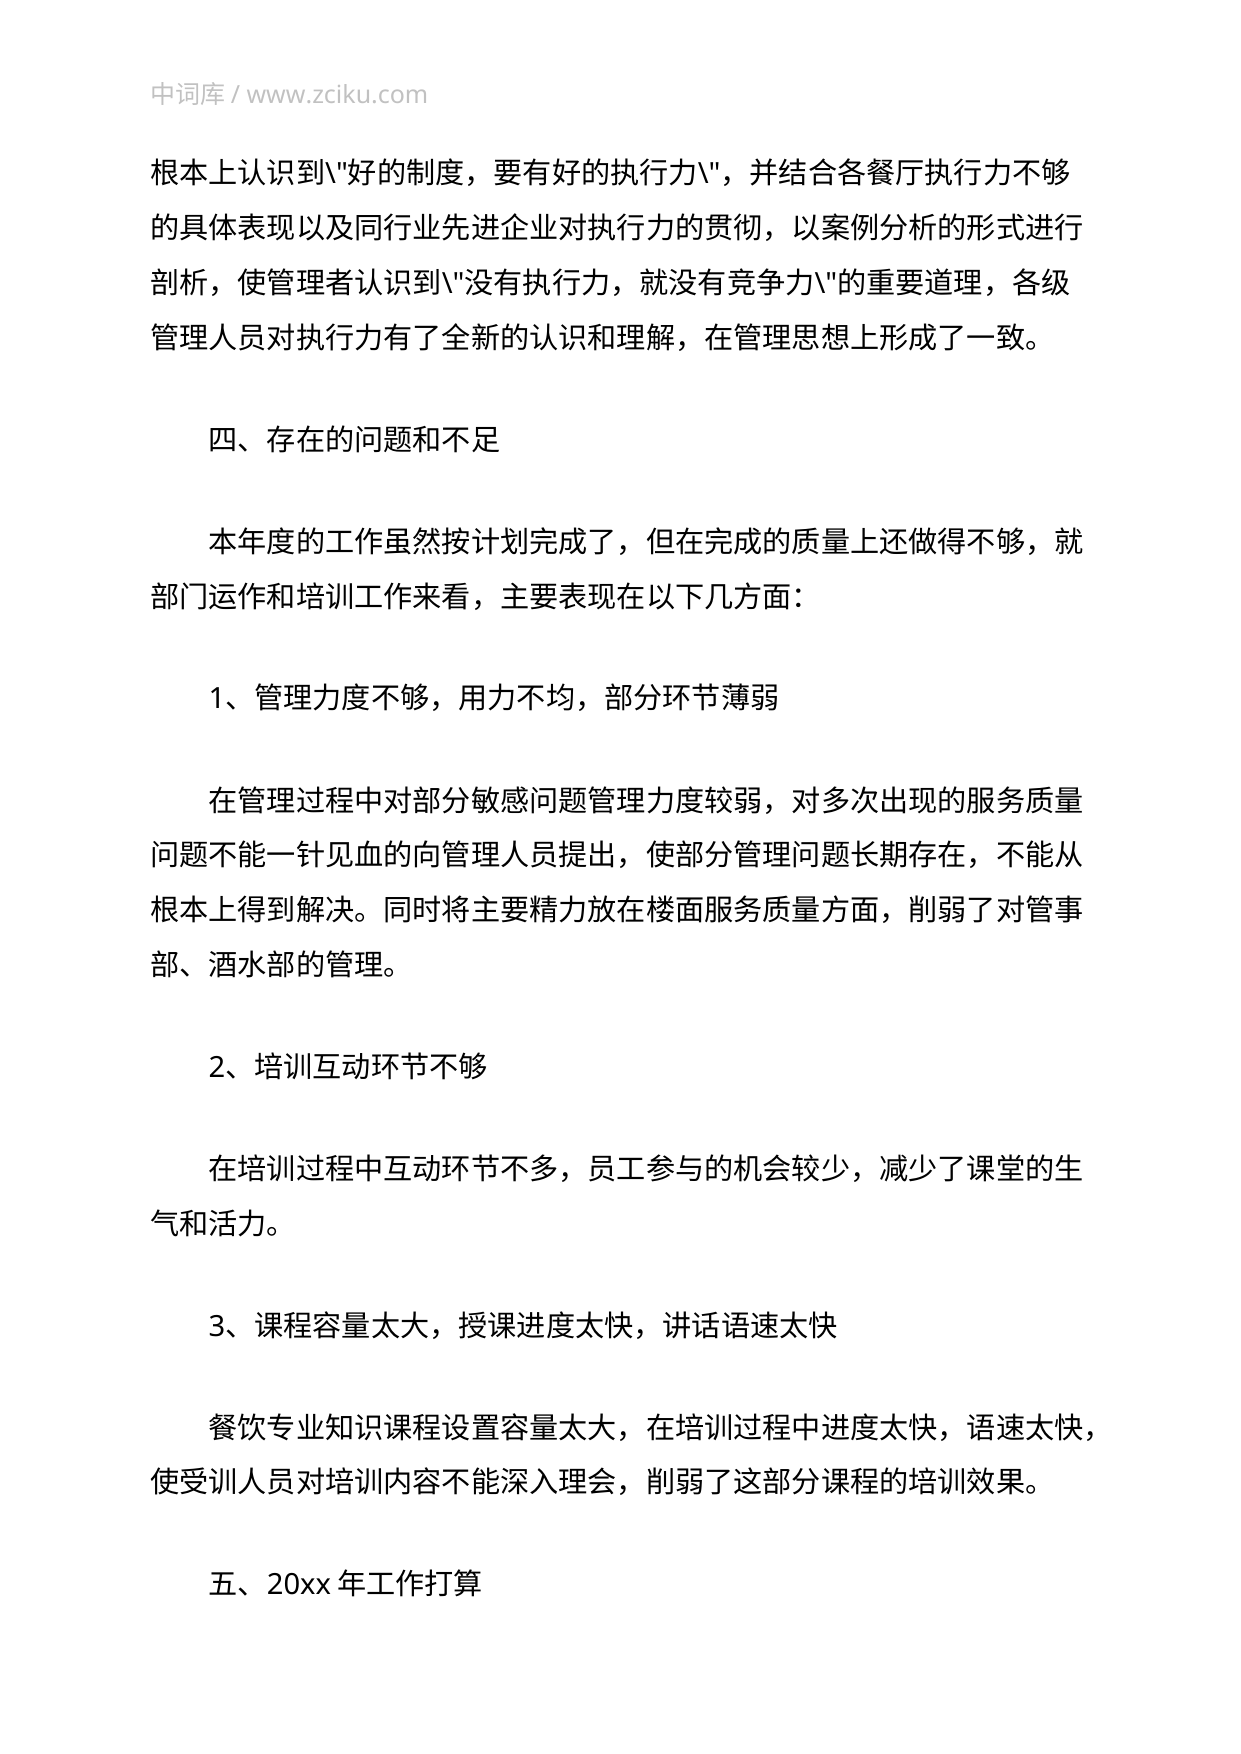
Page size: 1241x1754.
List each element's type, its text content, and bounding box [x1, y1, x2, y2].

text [150, 150, 1090, 357]
text 在培训过程中互动环节不多，员工参与的机会较少，减少了课堂的生气和活力。 [150, 1146, 1090, 1243]
text 3、课程容量太大，授课进度太快，讲话语速太快 [150, 1302, 1090, 1344]
text 2、培训互动环节不够 [150, 1043, 1090, 1086]
text 餐饮专业知识课程设置容量太大，在培训过程中进度太快，语速太快，使受训人员对培训内容不能深入理会，削弱了这部分课程的培训效果。 [150, 1404, 1090, 1501]
text 本年度的工作虽然按计划完成了，但在完成的质量上还做得不够，就部门运作和培训工作来看，主要表现在以下几方面： [150, 518, 1090, 616]
text 五、20xx年工作打算 [150, 1561, 1090, 1603]
text 1、管理力度不够，用力不均，部分环节薄弱 [150, 675, 1090, 717]
text 四、存在的问题和不足 [150, 417, 1090, 459]
text 在管理过程中对部分敏感问题管理力度较弱，对多次出现的服务质量问题不能一针见血的向管理人员提出，使部分管理问题长期存在，不能从根本上得到解决。同时将主要精力放在楼面服务质量方面，削弱了对管事部、酒水部的管理。 [150, 777, 1090, 984]
